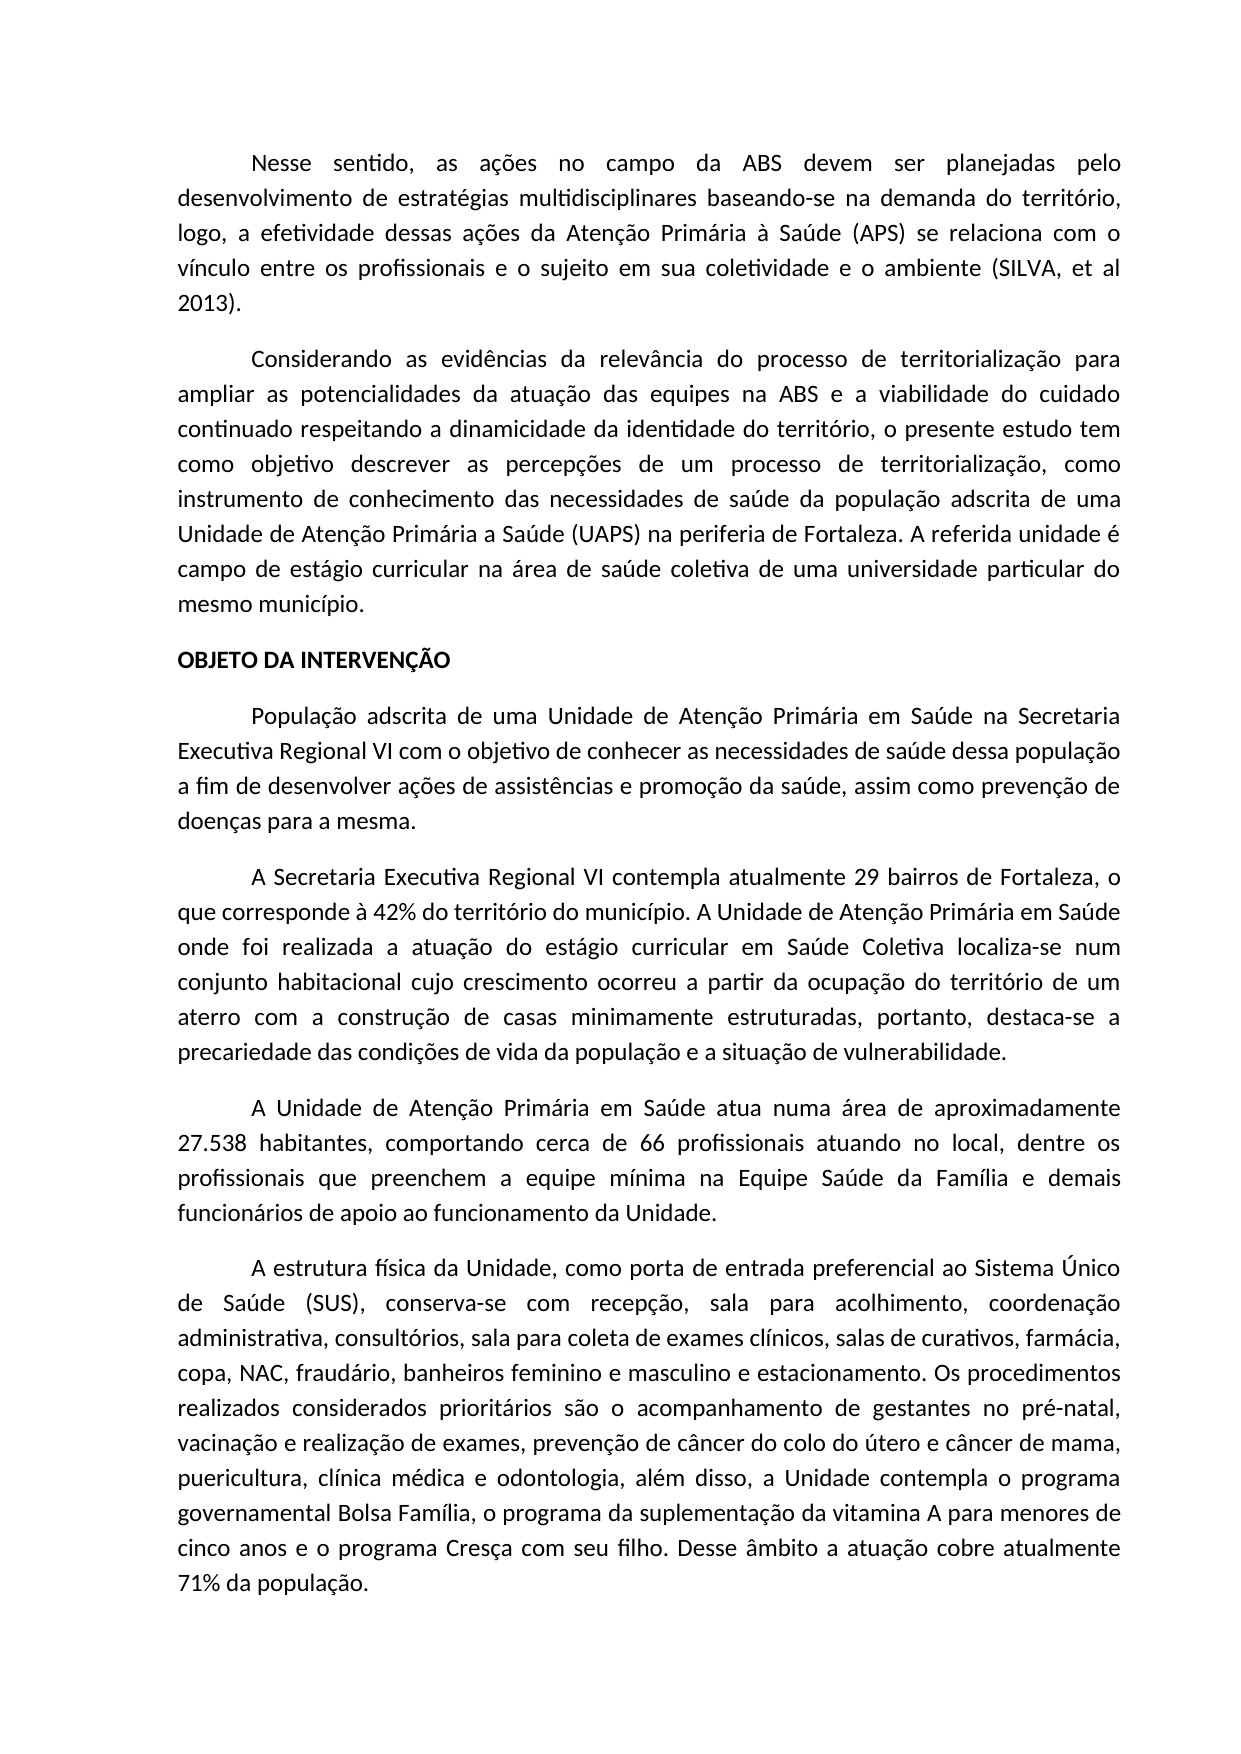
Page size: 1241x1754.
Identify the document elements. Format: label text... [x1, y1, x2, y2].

text Nesse sentido, as ações no campo da ABS devem ser planejadas pelo desenvolvimento de estratégias multidisciplinares baseando-se na demanda do território, logo, a efetividade dessas ações da Atenção Primária à Saúde (APS) se relaciona com o vínculo entre os profissionais e o sujeito em sua coletividade e o ambiente (SILVA, et al 2013). [177, 148, 1122, 318]
text A Secretaria Executiva Regional VI contempla atualmente 29 bairros de Fortaleza, o que corresponde à 42% do território do município. A Unidade de Atenção Primária em Saúde onde foi realizada a atuação do estágio curricular em Saúde Coletiva localiza-se num conjunto habitacional cujo crescimento ocorreu a partir da ocupação do território de um aterro com a construção de casas minimamente estruturadas, portanto, destaca-se a precariedade das condições de vida da população e a situação de vulnerabilidade. [177, 861, 1122, 1066]
text OBJETO DA INTERVENÇÃO [177, 644, 1122, 675]
text A Unidade de Atenção Primária em Saúde atua numa área de aproximadamente 27.538 habitantes, comportando cerca de 66 profissionais atuando no local, dentre os profissionais que preenchem a equipe mínima na Equipe Saúde da Família e demais funcionários de apoio ao funcionamento da Unidade. [177, 1092, 1122, 1227]
text A estrutura física da Unidade, como porta de entrada preferencial ao Sistema Único de Saúde (SUS), conserva-se com recepção, sala para acolhimento, coordenação administrativa, consultórios, sala para coleta de exames clínicos, salas de curativos, farmácia, copa, NAC, fraudário, banheiros feminino e masculino e estacionamento. Os procedimentos realizados considerados prioritários são o acompanhamento de gestantes no pré-natal, vacinação e realização de exames, prevenção de câncer do colo do útero e câncer de mama, puericultura, clínica médica e odontologia, além disso, a Unidade contempla o programa governamental Bolsa Família, o programa da suplementação da vitamina A para menores de cinco anos e o programa Cresça com seu filho. Desse âmbito a atuação cobre atualmente 71% da população. [177, 1253, 1122, 1598]
text População adscrita de uma Unidade de Atenção Primária em Saúde na Secretaria Executiva Regional VI com o objetivo de conhecer as necessidades de saúde dessa população a fim de desenvolver ações de assistências e promoção da saúde, assim como prevenção de doenças para a mesma. [177, 700, 1122, 836]
text Considerando as evidências da relevância do processo de territorialização para ampliar as potencialidades da atuação das equipes na ABS e a viabilidade do cuidado continuado respeitando a dinamicidade da identidade do território, o presente estudo tem como objetivo descrever as percepções de um processo de territorialização, como instrumento de conhecimento das necessidades de saúde da população adscrita de uma Unidade de Atenção Primária a Saúde (UAPS) na periferia de Fortaleza. A referida unidade é campo de estágio curricular na área de saúde coletiva de uma universidade particular do mesmo município. [177, 343, 1122, 619]
